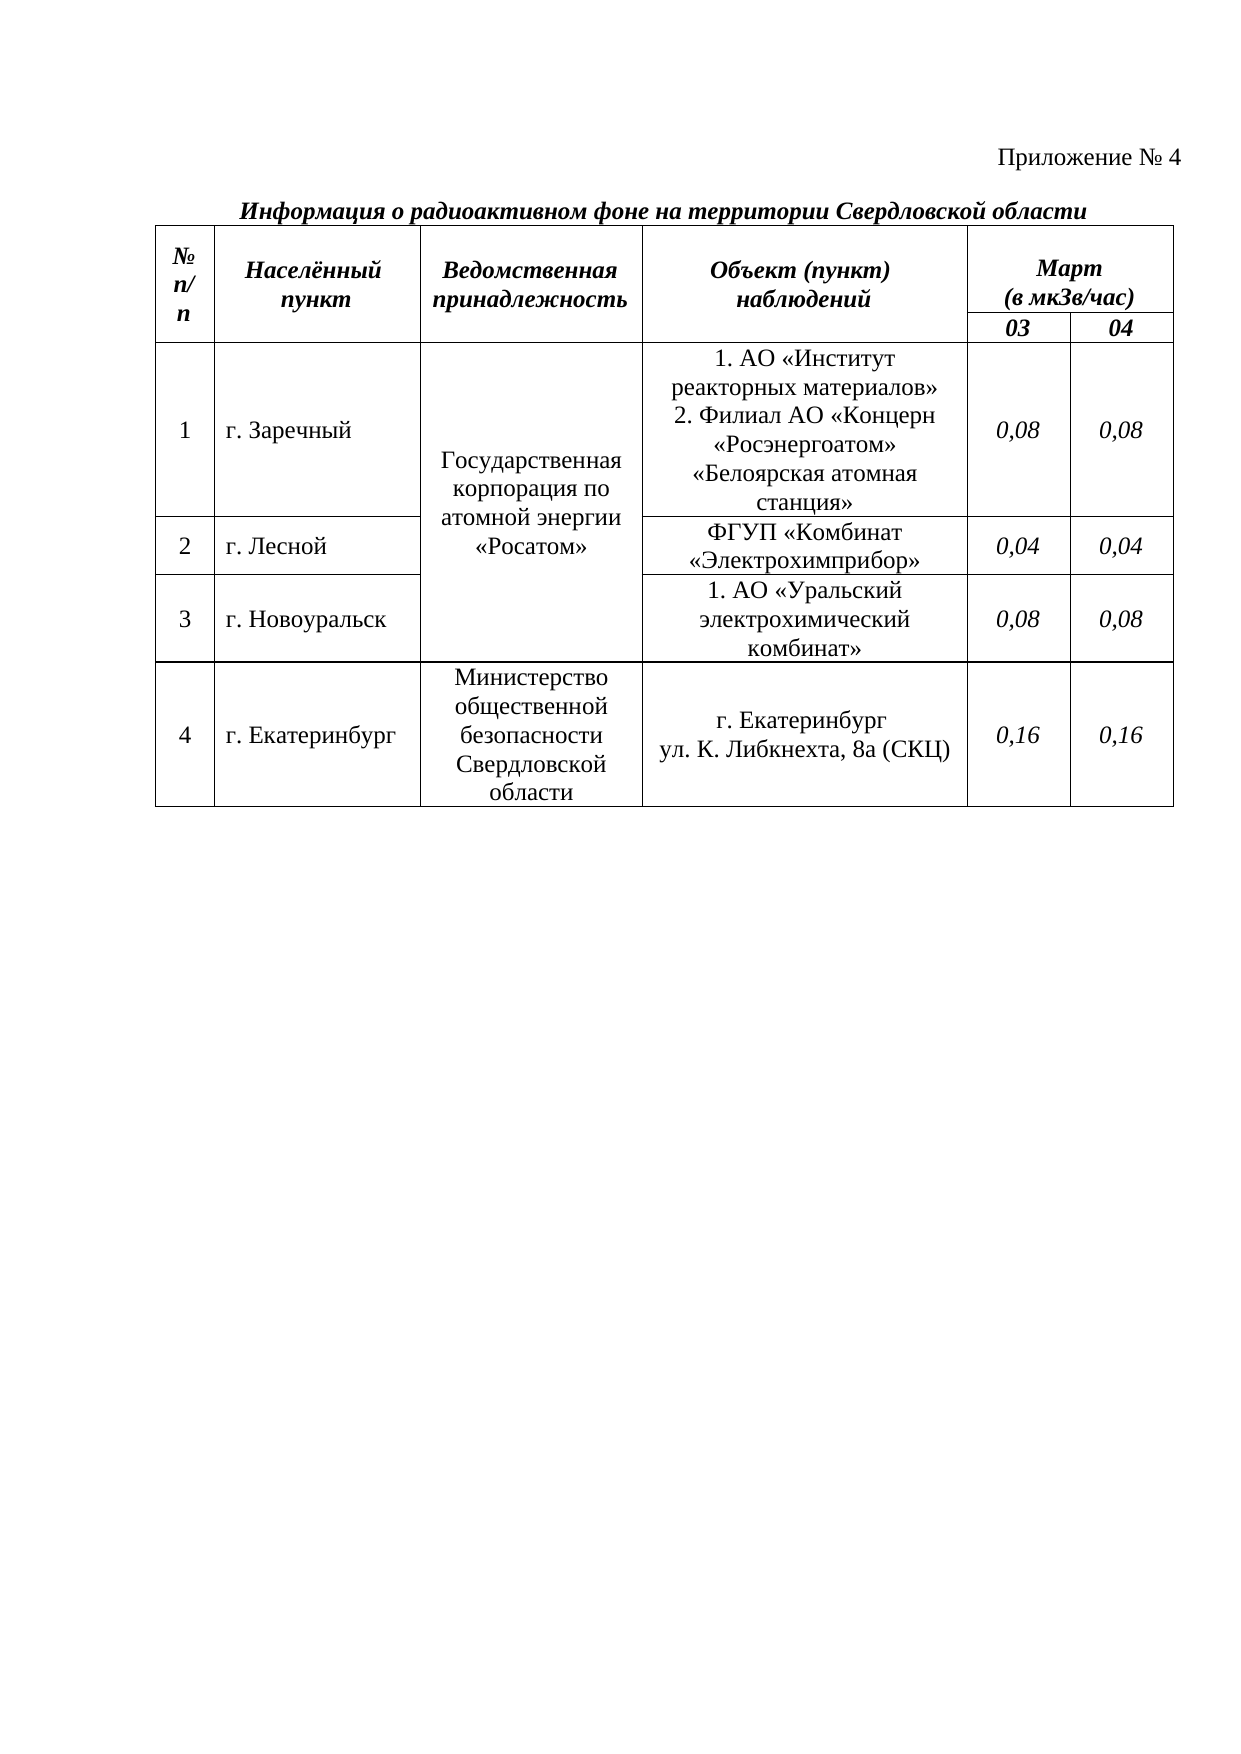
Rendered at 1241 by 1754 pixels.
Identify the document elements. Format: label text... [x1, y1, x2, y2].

table_cell 0,08 [968, 575, 1070, 661]
table_cell г. Новоуральск [215, 575, 420, 661]
table_header Объект (пункт) наблюдений [643, 226, 967, 342]
table_cell ФГУП «Комбинат «Электрохимприбор» [643, 517, 967, 574]
table_header Март (в мкЗв/час) [968, 226, 1173, 312]
table_cell г. Заречный [215, 343, 420, 516]
table_cell 0,16 [968, 663, 1070, 806]
table_cell 0,08 [1071, 575, 1173, 661]
table_cell 1. АО «Институт реакторных материалов» 2. Филиал АО «Концерн «Росэнергоатом» «Белоярская атомная станция» [643, 343, 967, 516]
table_cell 2 [156, 517, 214, 574]
table_cell 4 [156, 663, 214, 806]
table_cell 0,16 [1071, 663, 1173, 806]
text Информация о радиоактивном фоне на территории Свердловской области [148, 196, 1181, 225]
table_cell 3 [156, 575, 214, 661]
table_header Населённый пункт [215, 226, 420, 342]
table_cell 1. АО «Уральский электрохимический комбинат» [643, 575, 967, 661]
table_cell 0,04 [1071, 517, 1173, 574]
table_cell г. Екатеринбург [215, 663, 420, 806]
table_header Ведомственная принадлежность [421, 226, 642, 342]
table_cell 03 [968, 313, 1070, 342]
table_cell 1 [156, 343, 214, 516]
text Приложение № 4 [148, 142, 1181, 171]
table_header № п/п [156, 226, 214, 342]
table_cell 0,08 [1071, 343, 1173, 516]
table_cell Государственная корпорация по атомной энергии «Росатом» [421, 343, 642, 661]
table_cell 0,04 [968, 517, 1070, 574]
table_cell г. Екатеринбург ул. К. Либкнехта, 8а (СКЦ) [643, 663, 967, 806]
table_cell г. Лесной [215, 517, 420, 574]
table_cell Министерство общественной безопасности Свердловской области [421, 663, 642, 806]
table_cell 04 [1071, 313, 1173, 342]
table_cell 0,08 [968, 343, 1070, 516]
